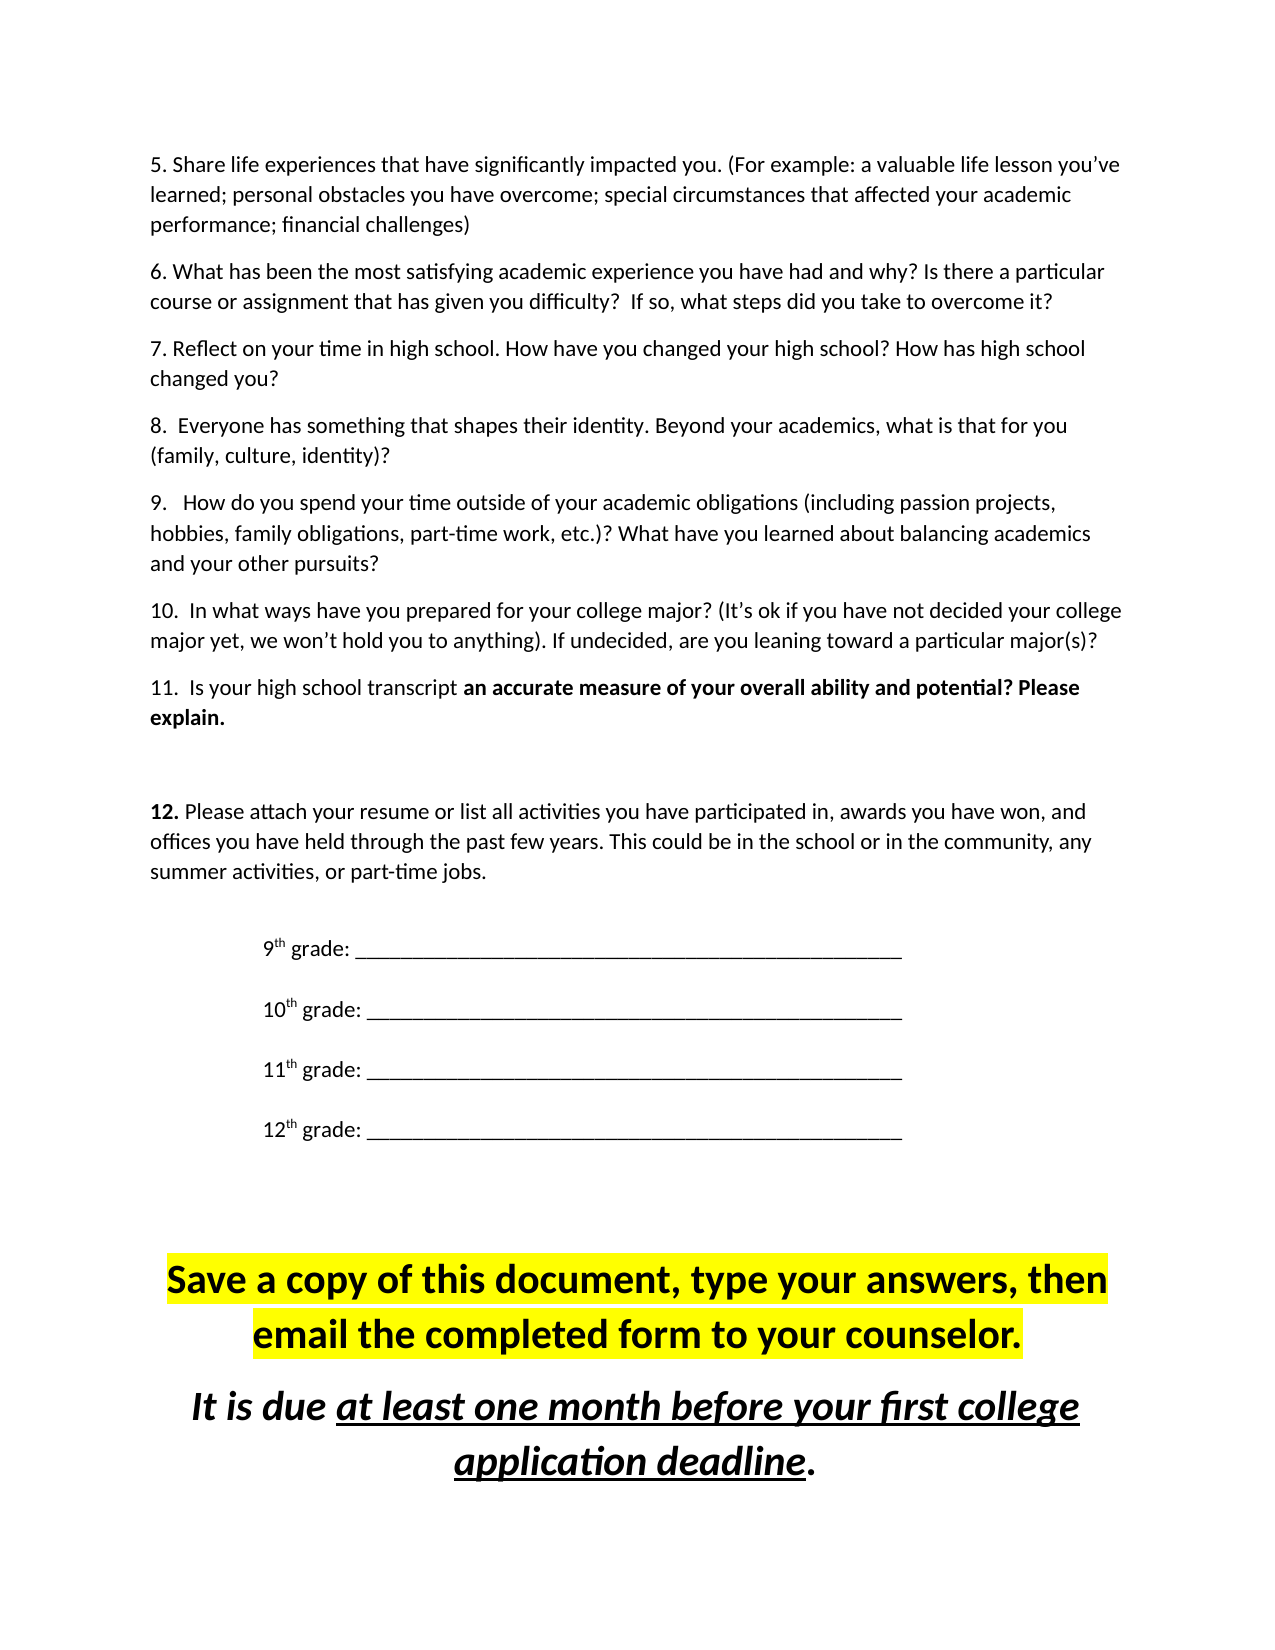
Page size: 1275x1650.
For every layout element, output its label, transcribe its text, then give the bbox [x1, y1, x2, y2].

list 12th grade: _______________________________________________ [262, 1116, 1125, 1144]
list 9th grade: ________________________________________________ [262, 934, 1125, 962]
text 5. Share life experiences that have significantly impacted you. (For example: a valuable life lesson you’ve learned; personal obstacles you have overcome; special circumstances that affected your academic performance; financial challenges) [150, 150, 1125, 238]
list 10th grade: _______________________________________________ [262, 995, 1125, 1023]
text 12. Please attach your resume or list all activities you have participated in, awards you have won, and offices you have held through the past few years. This could be in the school or in the community, any summer activities, or part-time jobs. [150, 797, 1125, 885]
text 9. How do you spend your time outside of your academic obligations (including passion projects, hobbies, family obligations, part-time work, etc.)? What have you learned about balancing academics and your other pursuits? [150, 488, 1125, 577]
text 8. Everyone has something that shapes their identity. Beyond your academics, what is that for you (family, culture, identity)? [150, 411, 1125, 470]
list 11th grade: _______________________________________________ [262, 1055, 1125, 1083]
text 10. In what ways have you prepared for your college major? (It’s ok if you have not decided your college major yet, we won’t hold you to anything). If undecided, are you leaning toward a particular major(s)? [150, 596, 1125, 654]
text 7. Reflect on your time in high school. How have you changed your high school? How has high school changed you? [150, 334, 1125, 393]
text 6. What has been the most satisfying academic experience you have had and why? Is there a particular course or assignment that has given you difficulty? If so, what steps did you take to overcome it? [150, 257, 1125, 316]
text It is due at least one month before your first college application deadline. [150, 1379, 1125, 1485]
text 11. Is your high school transcript an accurate measure of your overall ability and potential? Please explain. [150, 673, 1125, 731]
text Save a copy of this document, type your answers, then email the completed form to your counselor. [150, 1253, 1125, 1359]
